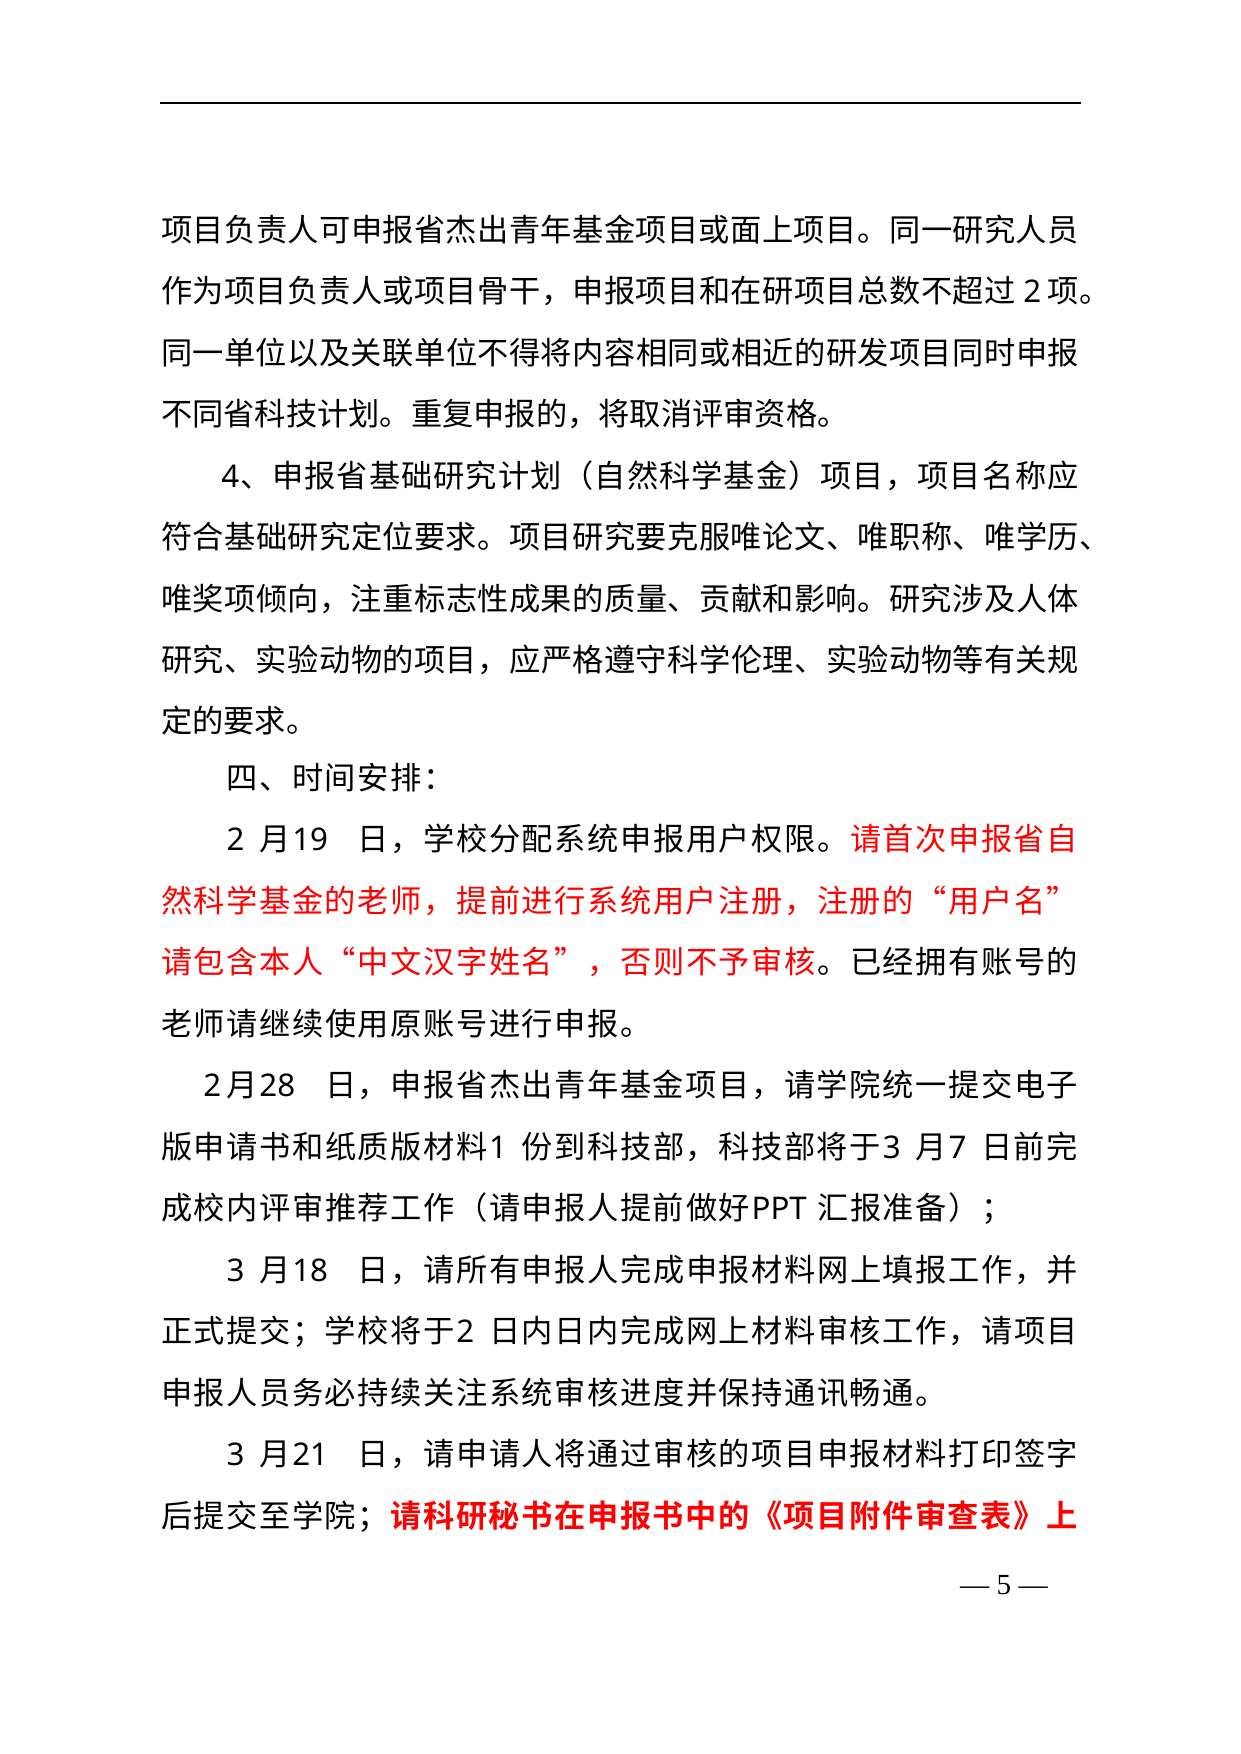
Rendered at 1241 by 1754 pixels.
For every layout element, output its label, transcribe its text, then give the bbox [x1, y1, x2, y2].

text 3月18日，请所有申报人完成申报材料网上填报工作，并正式提交；学校将于2日内日内完成网上材料审核工作，请项目申报人员务必持续关注系统审核进度并保持通讯畅通。 [161, 1237, 1079, 1421]
text 四、时间安排： [161, 745, 1079, 807]
text 4、申报省基础研究计划（自然科学基金）项目，项目名称应符合基础研究定位要求。项目研究要克服唯论文、唯职称、唯学历、唯奖项倾向，注重标志性成果的质量、贡献和影响。研究涉及人体研究、实验动物的项目，应严格遵守科学伦理、实验动物等有关规定的要求。 [161, 438, 1079, 745]
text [161, 1421, 1079, 1544]
text 2月19日，学校分配系统申报用户权限。请首次申报省自然科学基金的老师，提前进行系统用户注册，注册的“用户名”请包含本人“中文汉字姓名”，否则不予审核。已经拥有账号的老师请继续使用原账号进行申报。 2月28日，申报省杰出青年基金项目，请学院统一提交电子版申请书和纸质版材料1份到科技部，科技部将于3月7日前完成校内评审推荐工作（请申报人提前做好PPT汇报准备）； [161, 807, 1079, 1237]
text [161, 192, 1079, 438]
